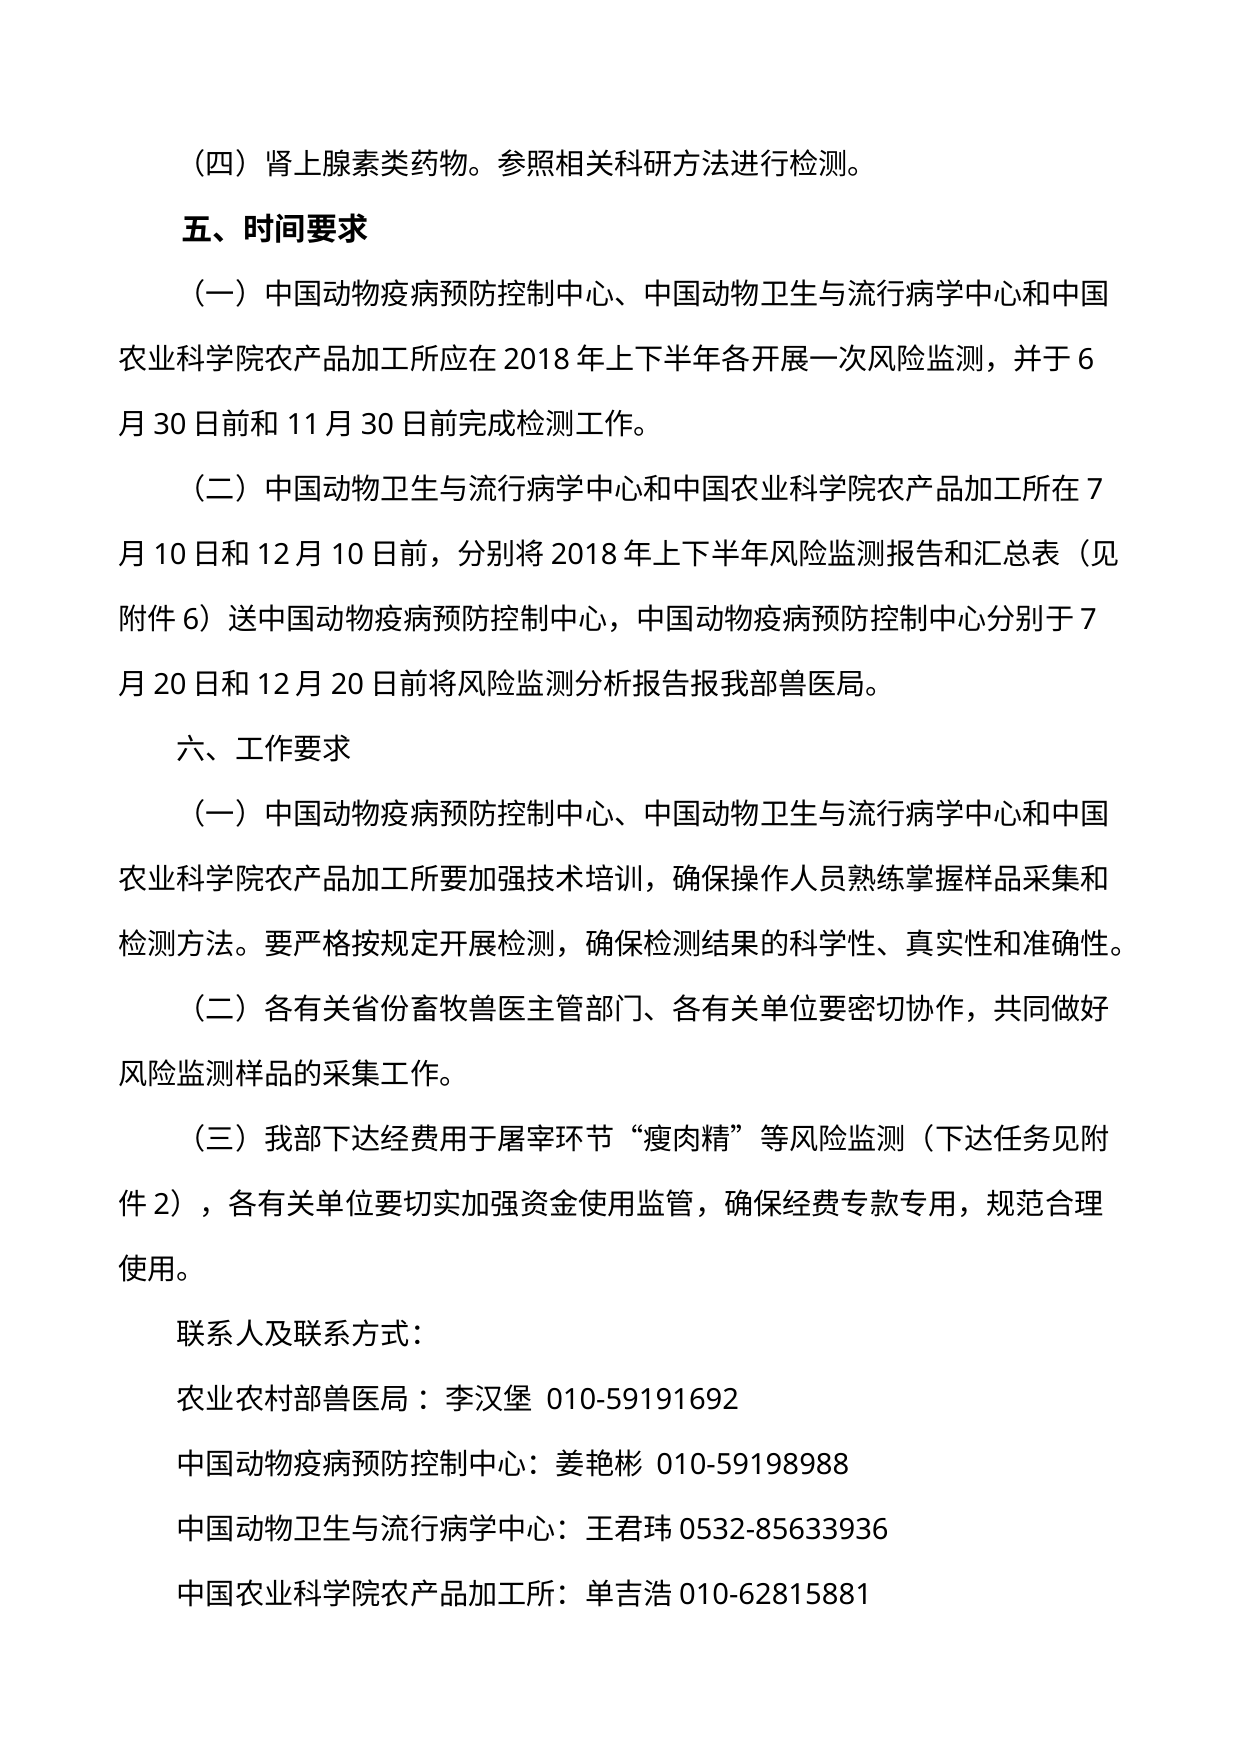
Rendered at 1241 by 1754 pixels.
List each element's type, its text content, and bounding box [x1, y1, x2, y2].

text 六、工作要求 [118, 714, 1122, 779]
text 中国动物疫病预防控制中心：姜艳彬 010-59198988 [118, 1429, 1122, 1494]
text （一）中国动物疫病预防控制中心、中国动物卫生与流行病学中心和中国农业科学院农产品加工所应在2018年上下半年各开展一次风险监测，并于6月30日前和 11月30日前完成检测工作。 [118, 259, 1122, 454]
text 联系人及联系方式： [118, 1299, 1122, 1364]
text 中国动物卫生与流行病学中心：王君玮 0532-85633936 [118, 1494, 1122, 1559]
text （一）中国动物疫病预防控制中心、中国动物卫生与流行病学中心和中国农业科学院农产品加工所要加强技术培训，确保操作人员熟练掌握样品采集和检测方法。要严格按规定开展检测，确保检测结果的科学性、真实性和准确性。 [118, 779, 1122, 974]
text 中国农业科学院农产品加工所：单吉浩 010-62815881 [118, 1559, 1122, 1624]
text 五、时间要求 [118, 194, 1122, 259]
text （二）各有关省份畜牧兽医主管部门、各有关单位要密切协作，共同做好风险监测样品的采集工作。 [118, 974, 1122, 1104]
text （四）肾上腺素类药物。参照相关科研方法进行检测。 [118, 129, 1122, 194]
text （二）中国动物卫生与流行病学中心和中国农业科学院农产品加工所在7月10日和12月10日前，分别将2018年上下半年风险监测报告和汇总表（见附件6）送中国动物疫病预防控制中心，中国动物疫病预防控制中心分别于7月20日和12月20日前将风险监测分析报告报我部兽医局。 [118, 454, 1122, 714]
text 农业农村部兽医局 ：李汉堡 010-59191692 [118, 1364, 1122, 1429]
text （三）我部下达经费用于屠宰环节“瘦肉精”等风险监测（下达任务见附件2），各有关单位要切实加强资金使用监管，确保经费专款专用，规范合理使用。 [118, 1104, 1122, 1299]
